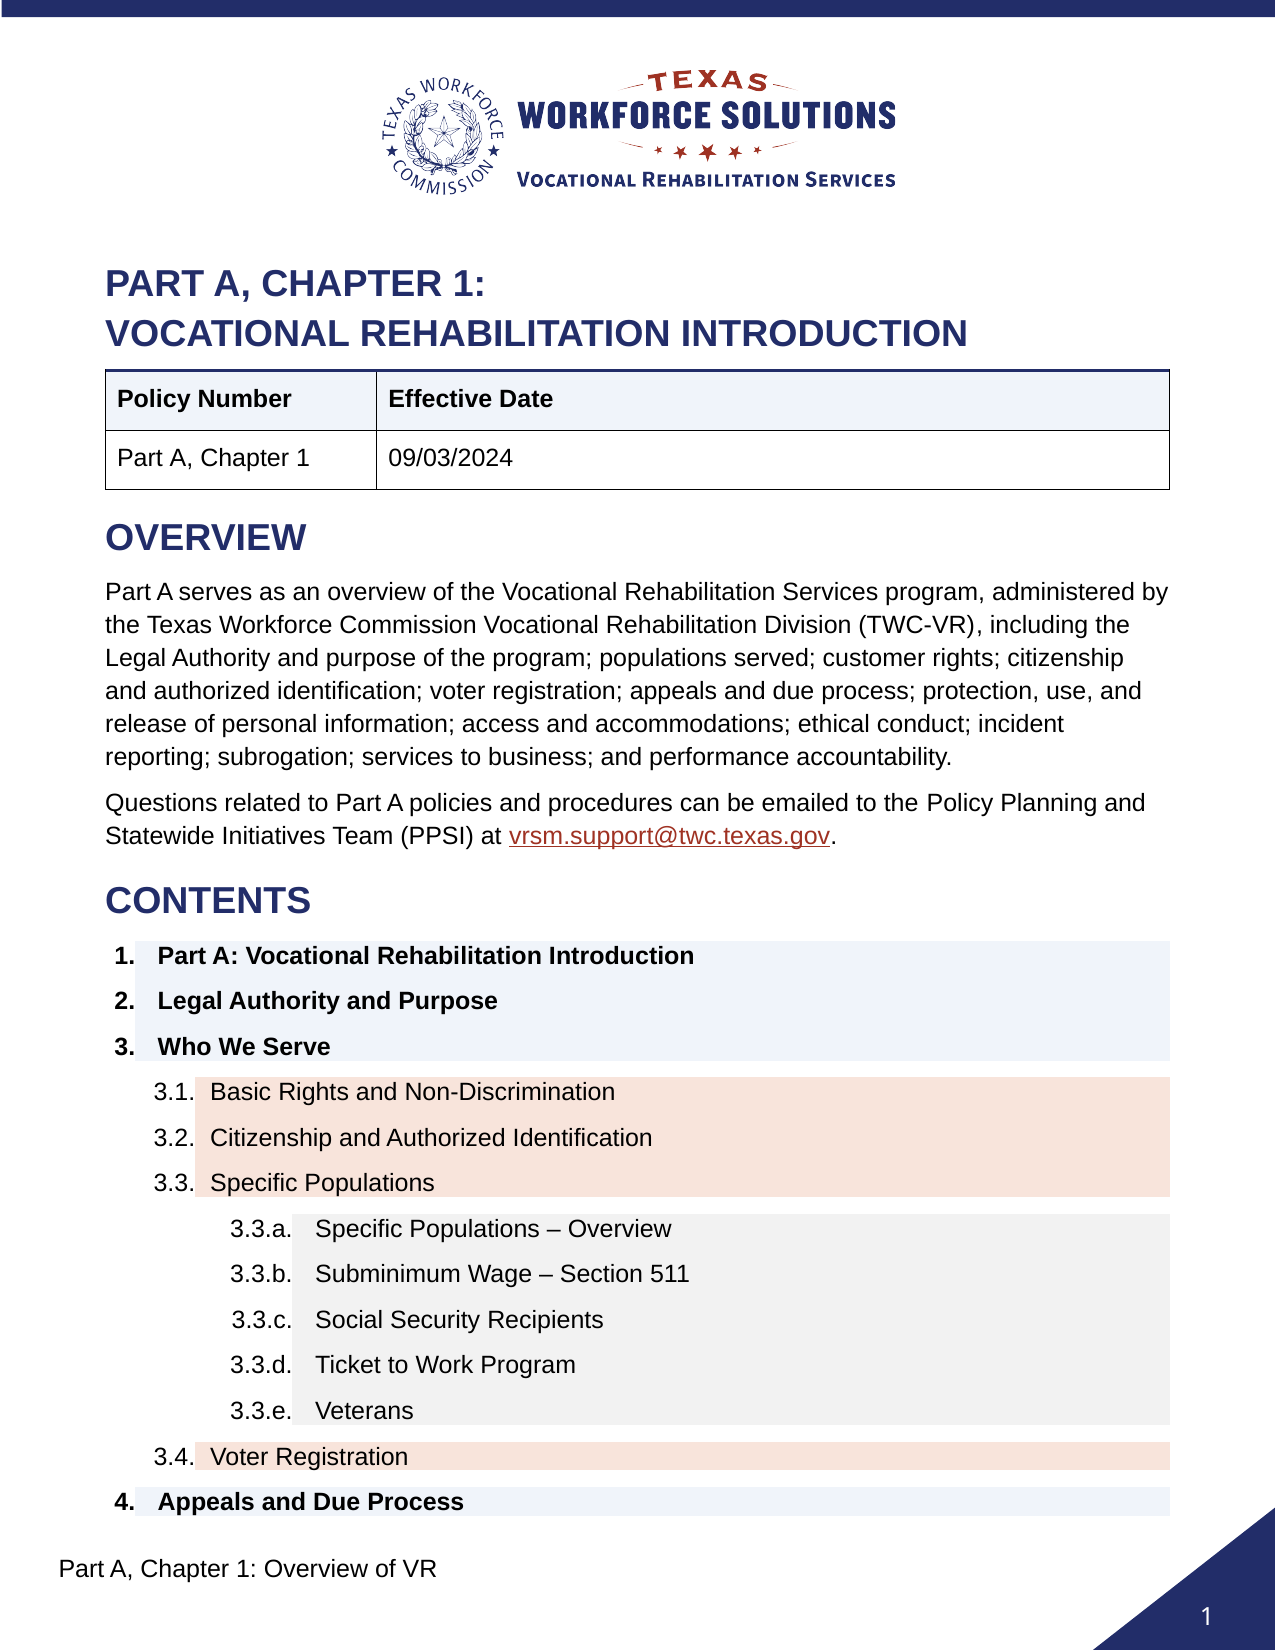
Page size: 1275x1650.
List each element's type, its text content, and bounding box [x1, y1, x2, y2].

list Basic Rights and Non-Discrimination [195, 1077, 1170, 1106]
list Legal Authority and Purpose [135, 986, 1170, 1015]
picture [382, 70, 896, 195]
text Part A serves as an overview of the Vocational Rehabilitation Services program, administered by the Texas Workforce Commission Vocational Rehabilitation Division (TWC-VR), including the Legal Authority and purpose of the program; populations served; customer rights; citizenship and authorized identification; voter registration; appeals and due process; protection, use, and release of personal information; access and accommodations; ethical conduct; incident reporting; subrogation; services to business; and performance accountability. [105, 577, 1170, 771]
list Specific Populations [195, 1168, 1170, 1197]
list Appeals and Due Process [135, 1487, 1170, 1516]
text Questions related to Part A policies and procedures can be emailed to the Policy Planning and Statewide Initiatives Team (PPSI) at vrsm.support@twc.texas.gov. [105, 788, 1170, 849]
list Part A: Vocational Rehabilitation Introduction [135, 941, 1170, 969]
list Citizenship and Authorized Identification [195, 1123, 1170, 1152]
list Ticket to Work Program [292, 1351, 1170, 1379]
list Who We Serve [135, 1032, 1170, 1061]
list Subminimum Wage – Section 511 [292, 1259, 1170, 1288]
table_cell 09/03/2024 [377, 431, 1169, 489]
list Veterans [292, 1396, 1170, 1425]
subtitle CONTENTS [105, 879, 1170, 922]
subtitle PART A, CHAPTER 1: VOCATIONAL REHABILITATION INTRODUCTION [105, 261, 1170, 354]
table_cell Part A, Chapter 1 [106, 431, 376, 489]
table_header Effective Date [377, 372, 1169, 430]
list Social Security Recipients [292, 1305, 1170, 1334]
table_header Policy Number [106, 372, 376, 430]
list Voter Registration [195, 1442, 1170, 1470]
subtitle OVERVIEW [105, 515, 1170, 558]
list Specific Populations – Overview [292, 1214, 1170, 1243]
